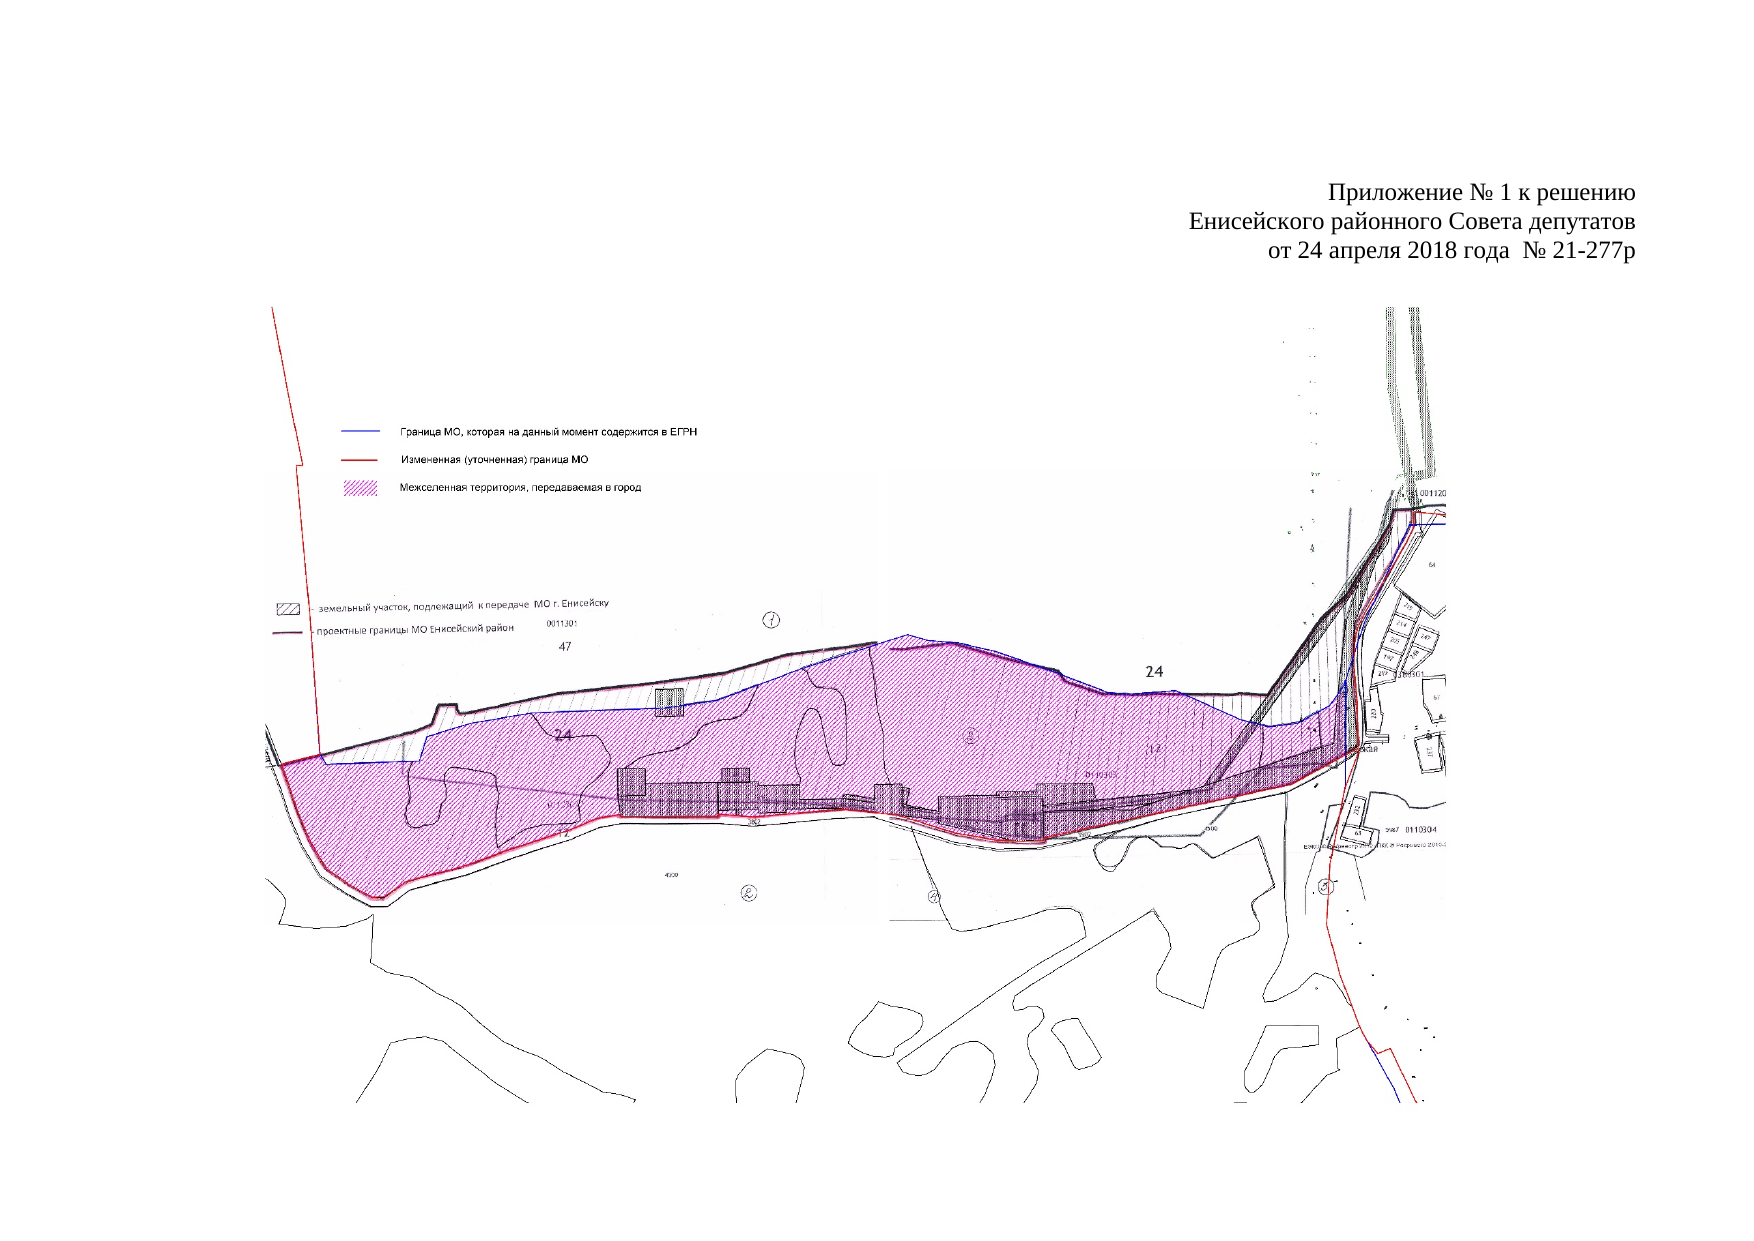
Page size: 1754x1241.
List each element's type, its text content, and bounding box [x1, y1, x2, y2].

text Приложение № 1 к решению [106, 177, 1636, 206]
text Енисейского районного Совета депутатов [106, 206, 1636, 235]
picture [238, 273, 1473, 1135]
text от 24 апреля 2018 года № 21-277р [106, 235, 1636, 263]
